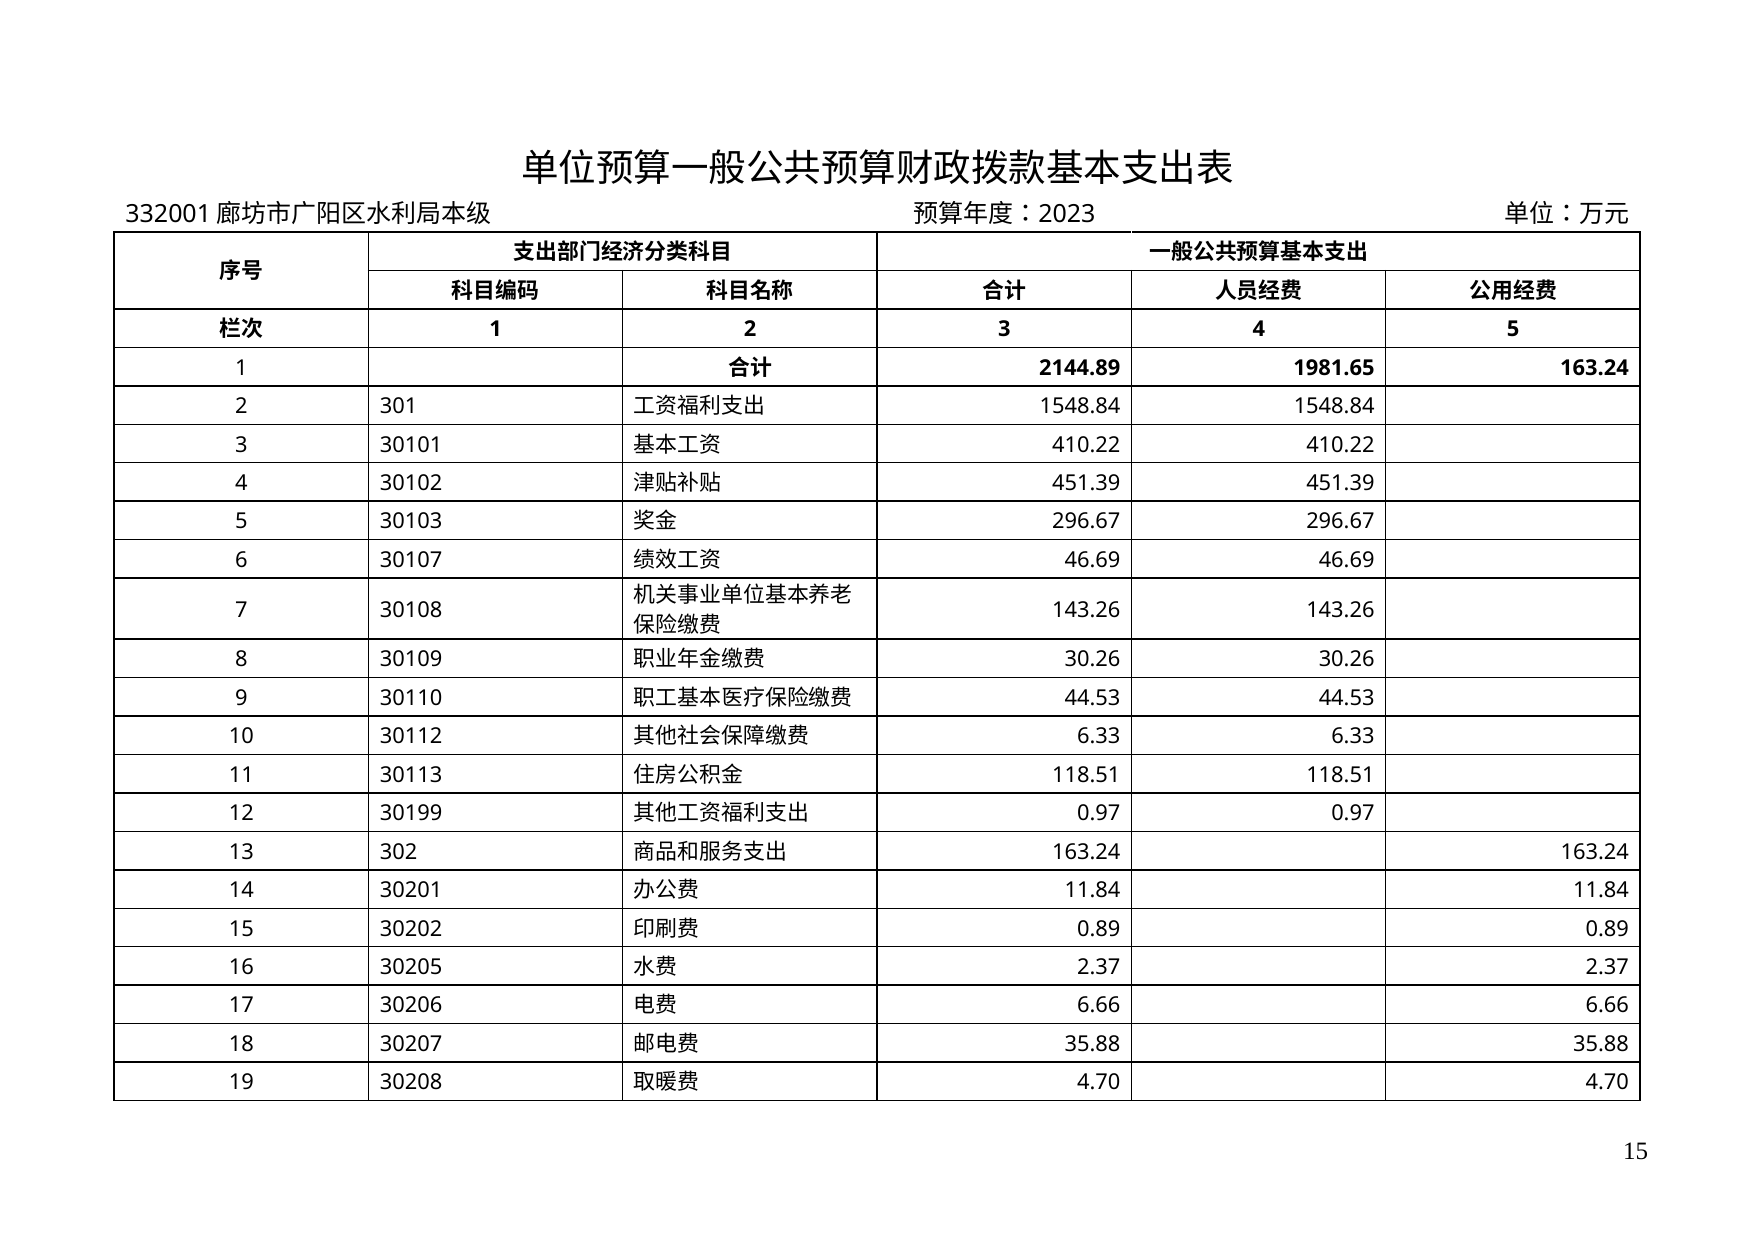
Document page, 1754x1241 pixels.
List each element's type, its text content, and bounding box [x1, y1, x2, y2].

table_cell 4 [1132, 310, 1385, 347]
table_cell 451.39 [878, 463, 1131, 500]
table_cell [1132, 947, 1385, 984]
table_cell 301 [369, 387, 622, 423]
table_cell 451.39 [1132, 463, 1385, 500]
table_cell 邮电费 [623, 1024, 876, 1061]
table_cell 公用经费 [1386, 271, 1639, 308]
table_cell 津贴补贴 [623, 463, 876, 500]
table_cell 办公费 [623, 871, 876, 907]
table_cell 水费 [623, 947, 876, 984]
table_cell [1132, 1024, 1385, 1061]
table_cell 13 [115, 832, 368, 869]
table_cell 机关事业单位基本养老保险缴费 [623, 579, 876, 638]
table_cell 5 [1386, 310, 1639, 347]
table_cell 商品和服务支出 [623, 832, 876, 869]
table_cell [1132, 871, 1385, 907]
table_cell 3 [115, 425, 368, 462]
table_cell 7 [115, 579, 368, 638]
text 单位预算一般公共预算财政拨款基本支出表 [106, 142, 1648, 193]
table_cell 410.22 [1132, 425, 1385, 462]
table_cell 1548.84 [878, 387, 1131, 423]
table_cell 30112 [369, 717, 622, 754]
table_cell 2144.89 [878, 348, 1131, 385]
table_cell 11.84 [878, 871, 1131, 907]
table_cell 1981.65 [1132, 348, 1385, 385]
table_cell 143.26 [878, 579, 1131, 638]
table_cell 6 [115, 540, 368, 577]
table_header 预算年度：2023 [878, 195, 1131, 231]
table_cell 44.53 [878, 678, 1131, 715]
table_cell 8 [115, 640, 368, 677]
table_cell 2 [115, 387, 368, 423]
table_cell 163.24 [878, 832, 1131, 869]
table_cell 6.66 [1386, 986, 1639, 1023]
table_cell 118.51 [878, 755, 1131, 792]
table_cell 30.26 [878, 640, 1131, 677]
table_cell 30110 [369, 678, 622, 715]
table_cell 栏次 [115, 310, 368, 347]
table_cell 296.67 [878, 502, 1131, 539]
table_cell 序号 [115, 233, 368, 308]
table_cell 163.24 [1386, 348, 1639, 385]
table_cell [1132, 909, 1385, 946]
table_cell 2 [623, 310, 876, 347]
table_cell 其他社会保障缴费 [623, 717, 876, 754]
table_cell 科目编码 [369, 271, 622, 308]
table_cell [1386, 640, 1639, 677]
table_cell [1386, 463, 1639, 500]
table_cell 0.89 [1386, 909, 1639, 946]
table_cell [1386, 794, 1639, 831]
table_cell 1 [369, 310, 622, 347]
table_cell 11 [115, 755, 368, 792]
table_cell 职业年金缴费 [623, 640, 876, 677]
table_cell 302 [369, 832, 622, 869]
table_cell 0.97 [878, 794, 1131, 831]
table_cell 0.89 [878, 909, 1131, 946]
table_cell 6.33 [1132, 717, 1385, 754]
table_cell 绩效工资 [623, 540, 876, 577]
table_cell 人员经费 [1132, 271, 1385, 308]
table_cell 支出部门经济分类科目 [369, 233, 876, 270]
table_cell 30109 [369, 640, 622, 677]
table_cell 30205 [369, 947, 622, 984]
table_cell 30107 [369, 540, 622, 577]
table_cell 30103 [369, 502, 622, 539]
table_cell 17 [115, 986, 368, 1023]
table_cell 合计 [878, 271, 1131, 308]
table_cell 30101 [369, 425, 622, 462]
table_cell 30202 [369, 909, 622, 946]
table_cell [1386, 540, 1639, 577]
table_cell 30206 [369, 986, 622, 1023]
table_cell 奖金 [623, 502, 876, 539]
table_cell 30207 [369, 1024, 622, 1061]
table_cell 30113 [369, 755, 622, 792]
table_cell [1386, 387, 1639, 423]
table_cell 住房公积金 [623, 755, 876, 792]
table_cell 合计 [623, 348, 876, 385]
table_cell 118.51 [1132, 755, 1385, 792]
table_cell 30208 [369, 1063, 622, 1099]
table_cell 1548.84 [1132, 387, 1385, 423]
table_cell 410.22 [878, 425, 1131, 462]
table_cell 30102 [369, 463, 622, 500]
table_cell 6.66 [878, 986, 1131, 1023]
table_cell 296.67 [1132, 502, 1385, 539]
table_cell 46.69 [878, 540, 1131, 577]
table_cell 其他工资福利支出 [623, 794, 876, 831]
table_cell 1 [115, 348, 368, 385]
table_cell 44.53 [1132, 678, 1385, 715]
table_cell 30108 [369, 579, 622, 638]
table_cell [1132, 986, 1385, 1023]
table_cell 3 [878, 310, 1131, 347]
table_cell 14 [115, 871, 368, 907]
table_cell 30201 [369, 871, 622, 907]
table_cell 12 [115, 794, 368, 831]
table_cell 5 [115, 502, 368, 539]
table_cell 10 [115, 717, 368, 754]
table_cell 工资福利支出 [623, 387, 876, 423]
table_cell 46.69 [1132, 540, 1385, 577]
table_cell 30199 [369, 794, 622, 831]
table_cell 143.26 [1132, 579, 1385, 638]
table_cell 4 [115, 463, 368, 500]
table_cell 18 [115, 1024, 368, 1061]
table_cell 15 [115, 909, 368, 946]
table_cell 印刷费 [623, 909, 876, 946]
table_header 332001廊坊市广阳区水利局本级 [115, 195, 876, 231]
table_cell [1132, 1063, 1385, 1099]
table_cell 9 [115, 678, 368, 715]
table_cell 职工基本医疗保险缴费 [623, 678, 876, 715]
table_cell 19 [115, 1063, 368, 1099]
table_cell 基本工资 [623, 425, 876, 462]
table_cell [1386, 579, 1639, 638]
table_cell [1386, 678, 1639, 715]
table_cell [1386, 755, 1639, 792]
table_cell 35.88 [878, 1024, 1131, 1061]
table_cell 4.70 [878, 1063, 1131, 1099]
table_cell 2.37 [878, 947, 1131, 984]
table_cell 科目名称 [623, 271, 876, 308]
table_cell [1386, 502, 1639, 539]
table_cell [1386, 717, 1639, 754]
table_cell 2.37 [1386, 947, 1639, 984]
table_cell 35.88 [1386, 1024, 1639, 1061]
table_header 单位：万元 [1132, 195, 1639, 231]
table_cell [1386, 425, 1639, 462]
table_cell 0.97 [1132, 794, 1385, 831]
table_cell 16 [115, 947, 368, 984]
table_cell 163.24 [1386, 832, 1639, 869]
table_cell [369, 348, 622, 385]
table_cell 30.26 [1132, 640, 1385, 677]
table_cell 一般公共预算基本支出 [878, 233, 1639, 270]
table_cell 取暖费 [623, 1063, 876, 1099]
table_cell 11.84 [1386, 871, 1639, 907]
table_cell [1132, 832, 1385, 869]
table_cell 4.70 [1386, 1063, 1639, 1099]
table_cell 电费 [623, 986, 876, 1023]
table_cell 6.33 [878, 717, 1131, 754]
